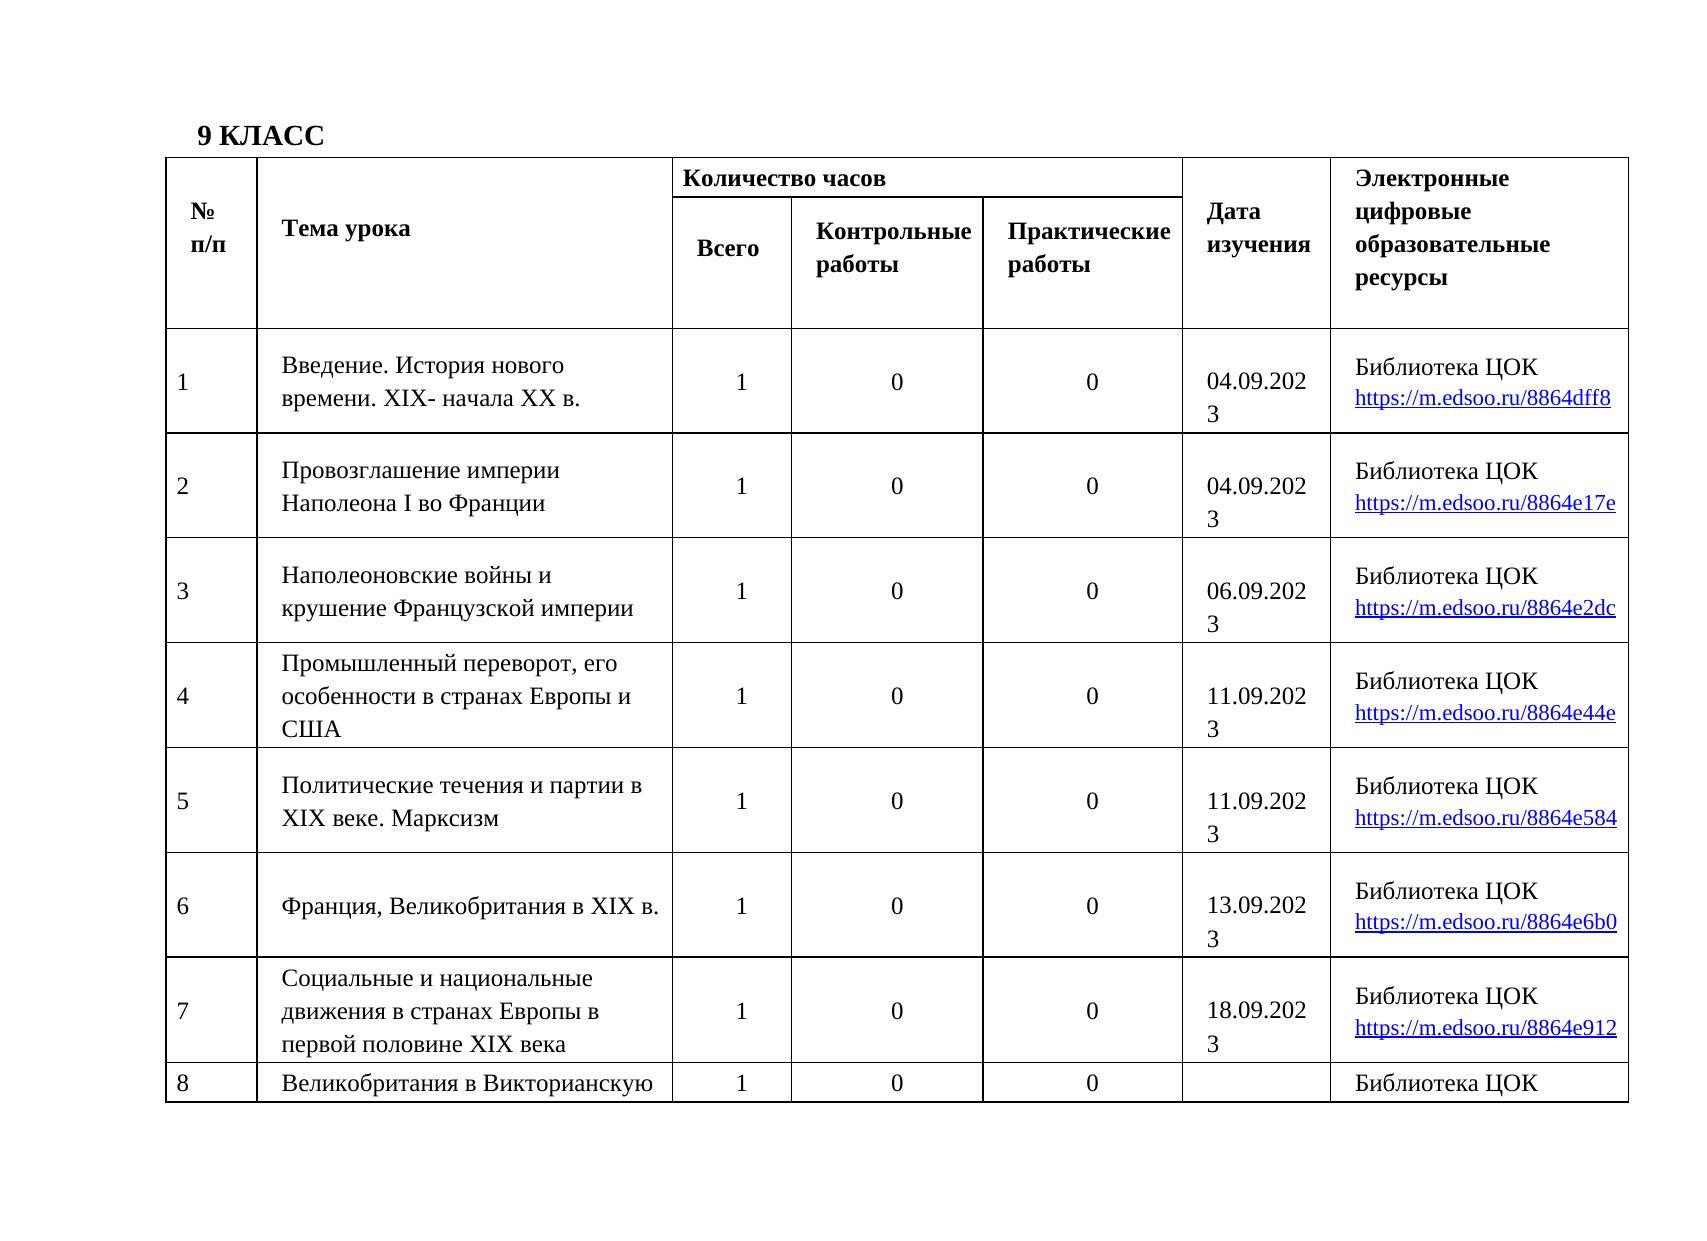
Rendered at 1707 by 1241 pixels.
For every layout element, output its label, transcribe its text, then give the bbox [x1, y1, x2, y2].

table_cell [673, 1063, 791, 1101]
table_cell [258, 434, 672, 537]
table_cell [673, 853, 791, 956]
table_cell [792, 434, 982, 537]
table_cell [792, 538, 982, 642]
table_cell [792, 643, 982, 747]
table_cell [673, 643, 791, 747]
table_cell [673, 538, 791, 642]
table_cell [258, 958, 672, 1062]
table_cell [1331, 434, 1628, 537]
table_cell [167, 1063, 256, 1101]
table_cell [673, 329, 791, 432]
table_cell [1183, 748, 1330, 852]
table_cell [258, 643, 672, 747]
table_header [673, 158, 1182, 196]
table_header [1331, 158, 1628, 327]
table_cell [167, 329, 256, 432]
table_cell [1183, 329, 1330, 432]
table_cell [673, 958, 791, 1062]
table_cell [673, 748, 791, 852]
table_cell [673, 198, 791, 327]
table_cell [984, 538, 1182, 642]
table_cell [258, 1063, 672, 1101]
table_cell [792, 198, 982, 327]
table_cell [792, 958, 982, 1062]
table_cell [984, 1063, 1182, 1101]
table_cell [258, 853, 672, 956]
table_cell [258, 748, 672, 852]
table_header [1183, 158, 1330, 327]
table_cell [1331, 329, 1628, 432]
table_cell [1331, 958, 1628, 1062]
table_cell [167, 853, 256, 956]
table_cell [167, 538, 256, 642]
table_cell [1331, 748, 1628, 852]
text 9 КЛАСС [190, 118, 1618, 152]
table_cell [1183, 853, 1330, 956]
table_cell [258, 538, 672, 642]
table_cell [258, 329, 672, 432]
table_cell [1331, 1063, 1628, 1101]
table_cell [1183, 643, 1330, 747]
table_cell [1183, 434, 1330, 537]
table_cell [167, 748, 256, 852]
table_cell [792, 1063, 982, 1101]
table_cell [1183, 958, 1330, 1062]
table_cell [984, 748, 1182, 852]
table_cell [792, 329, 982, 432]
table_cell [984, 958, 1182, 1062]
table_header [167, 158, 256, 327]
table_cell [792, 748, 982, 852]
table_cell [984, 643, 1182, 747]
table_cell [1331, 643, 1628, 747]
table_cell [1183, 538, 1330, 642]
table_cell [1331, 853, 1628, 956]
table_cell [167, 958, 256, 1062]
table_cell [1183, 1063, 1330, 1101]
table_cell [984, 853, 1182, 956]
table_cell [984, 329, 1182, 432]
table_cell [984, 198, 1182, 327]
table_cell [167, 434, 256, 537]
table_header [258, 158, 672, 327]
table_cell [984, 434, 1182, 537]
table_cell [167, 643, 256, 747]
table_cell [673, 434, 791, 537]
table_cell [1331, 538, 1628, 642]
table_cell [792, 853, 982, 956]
